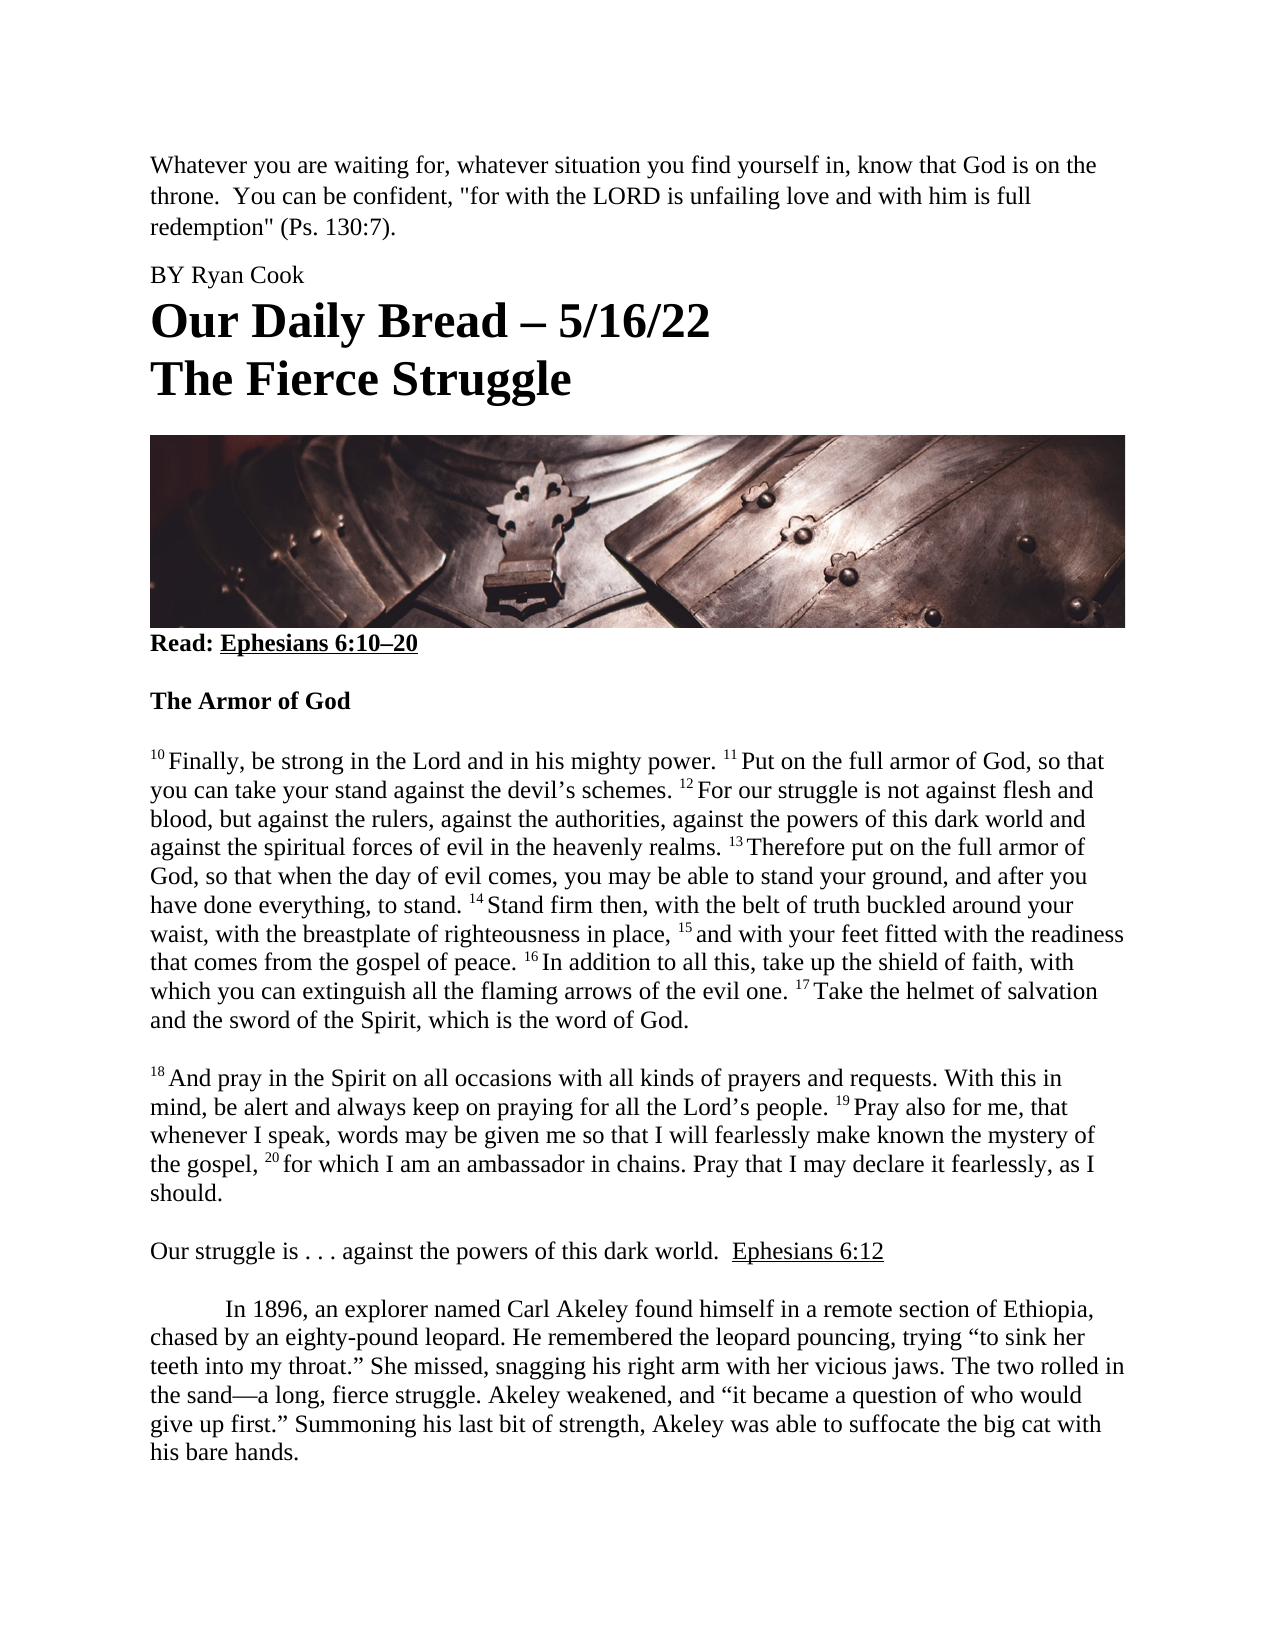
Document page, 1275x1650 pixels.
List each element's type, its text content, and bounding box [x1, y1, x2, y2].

subtitle The Fierce Struggle [150, 348, 1125, 406]
text 10 Finally, be strong in the Lord and in his mighty power. 11 Put on the full armor of God, so that you can take your stand against the devil’s schemes. 12 For our struggle is not against flesh and blood, but against the rulers, against the authorities, against the powers of this dark world and against the spiritual forces of evil in the heavenly realms. 13 Therefore put on the full armor of God, so that when the day of evil comes, you may be able to stand your ground, and after you have done everything, to stand. 14 Stand firm then, with the belt of truth buckled around your waist, with the breastplate of righteousness in place, 15 and with your feet fitted with the readiness that comes from the gospel of peace. 16 In addition to all this, take up the shield of faith, with which you can extinguish all the flaming arrows of the evil one. 17 Take the helmet of salvation and the sword of the Spirit, which is the word of God. [150, 746, 1125, 1034]
text 18 And pray in the Spirit on all occasions with all kinds of prayers and requests. With this in mind, be alert and always keep on praying for all the Lord’s people. 19 Pray also for me, that whenever I speak, words may be given me so that I will fearlessly make known the mystery of the gospel, 20 for which I am an ambassador in chains. Pray that I may declare it fearlessly, as I should. [150, 1063, 1125, 1207]
text Our struggle is . . . against the powers of this dark world. Ephesians 6:12 [150, 1236, 1125, 1264]
subtitle BY Ryan Cook [150, 260, 1125, 288]
subtitle Our Daily Bread – 5/16/22 [150, 291, 1125, 348]
text Read: Ephesians 6:10–20 [150, 628, 1125, 657]
subtitle The Armor of God [150, 686, 1125, 715]
text In 1896, an explorer named Carl Akeley found himself in a remote section of Ethiopia, chased by an eighty-pound leopard. He remembered the leopard pouncing, trying “to sink her teeth into my throat.” She missed, snagging his right arm with her vicious jaws. The two rolled in the sand—a long, fierce struggle. Akeley weakened, and “it became a question of who would give up first.” Summoning his last bit of strength, Akeley was able to suffocate the big cat with his bare hands. [150, 1294, 1125, 1466]
picture [150, 435, 1125, 628]
text Whatever you are waiting for, whatever situation you find yourself in, know that God is on the throne. You can be confident, "for with the LORD is unfailing love and with him is full redemption" (Ps. 130:7). [150, 150, 1125, 241]
